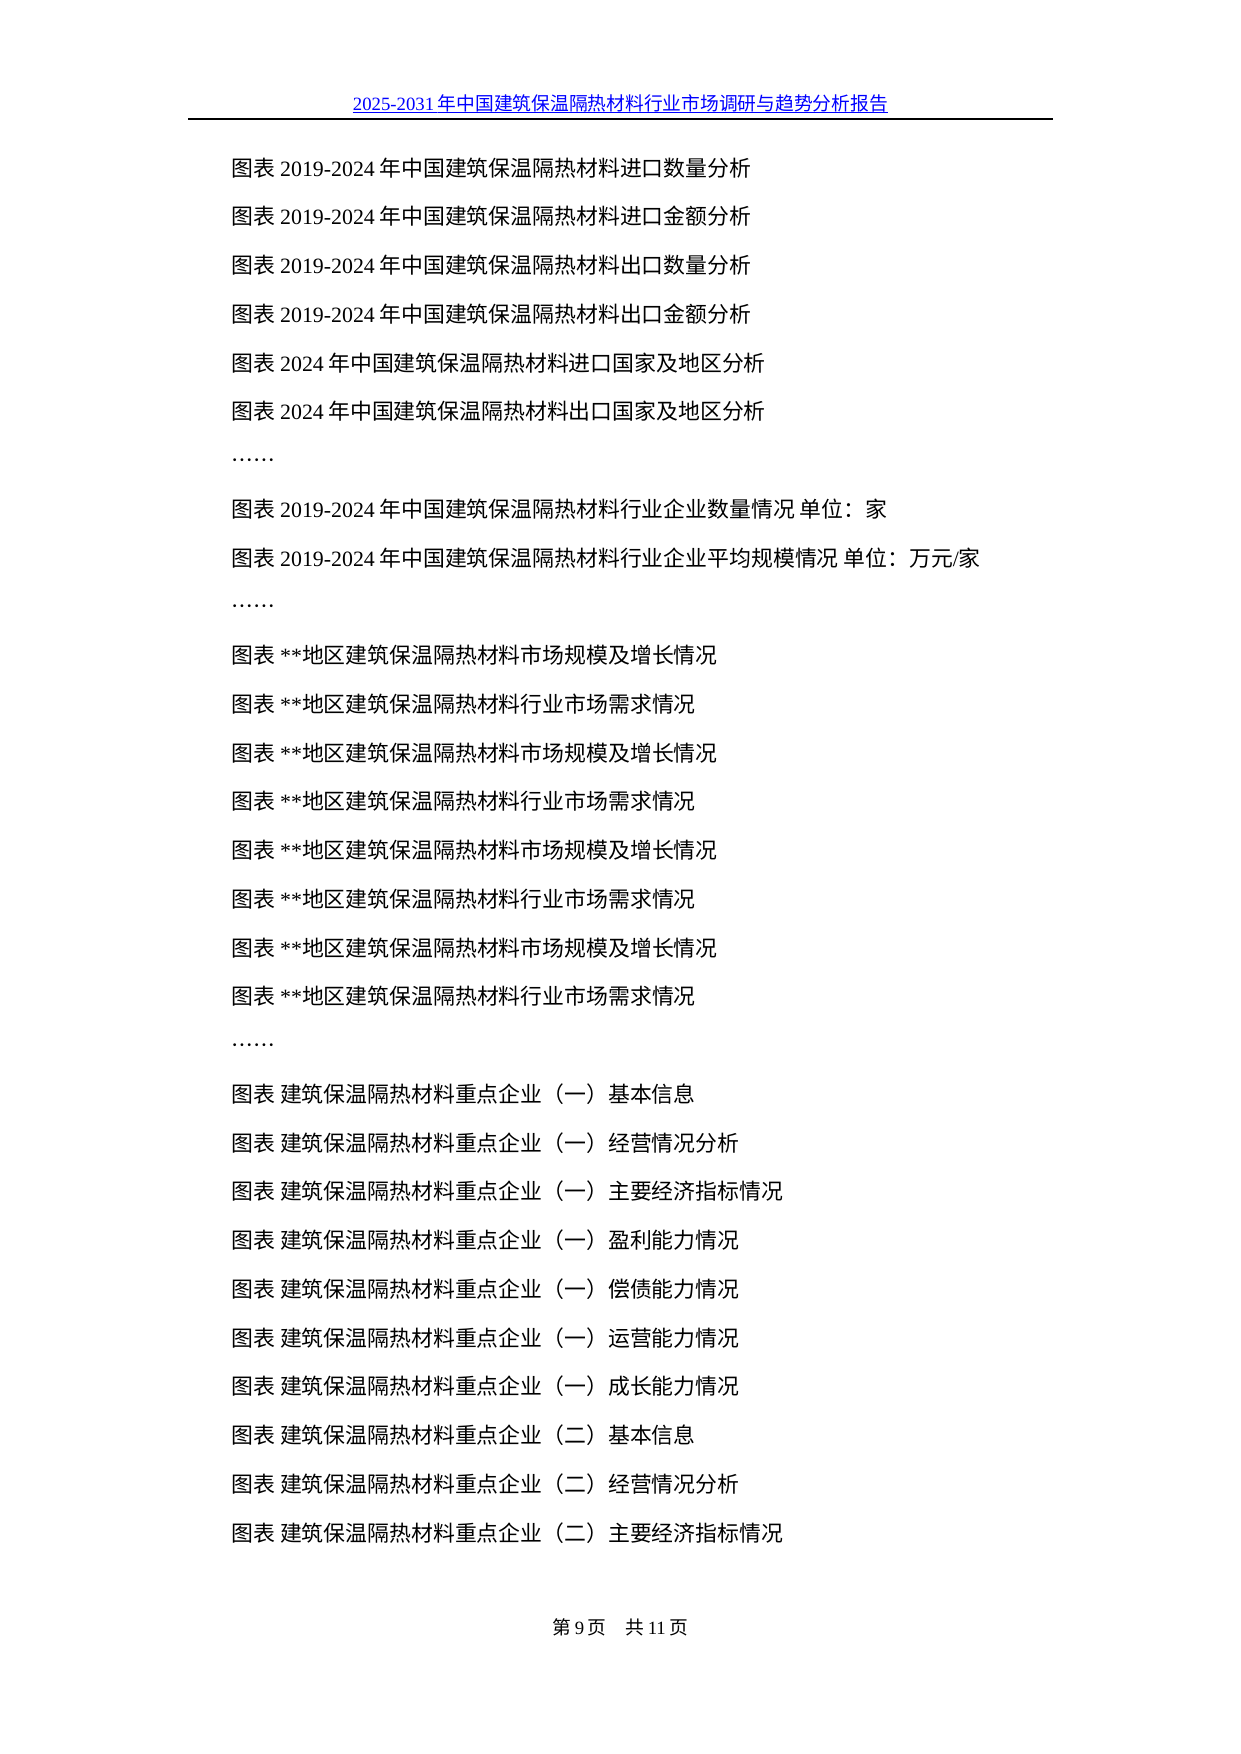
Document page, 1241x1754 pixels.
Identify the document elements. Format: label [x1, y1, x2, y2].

text [187, 150, 1053, 1548]
